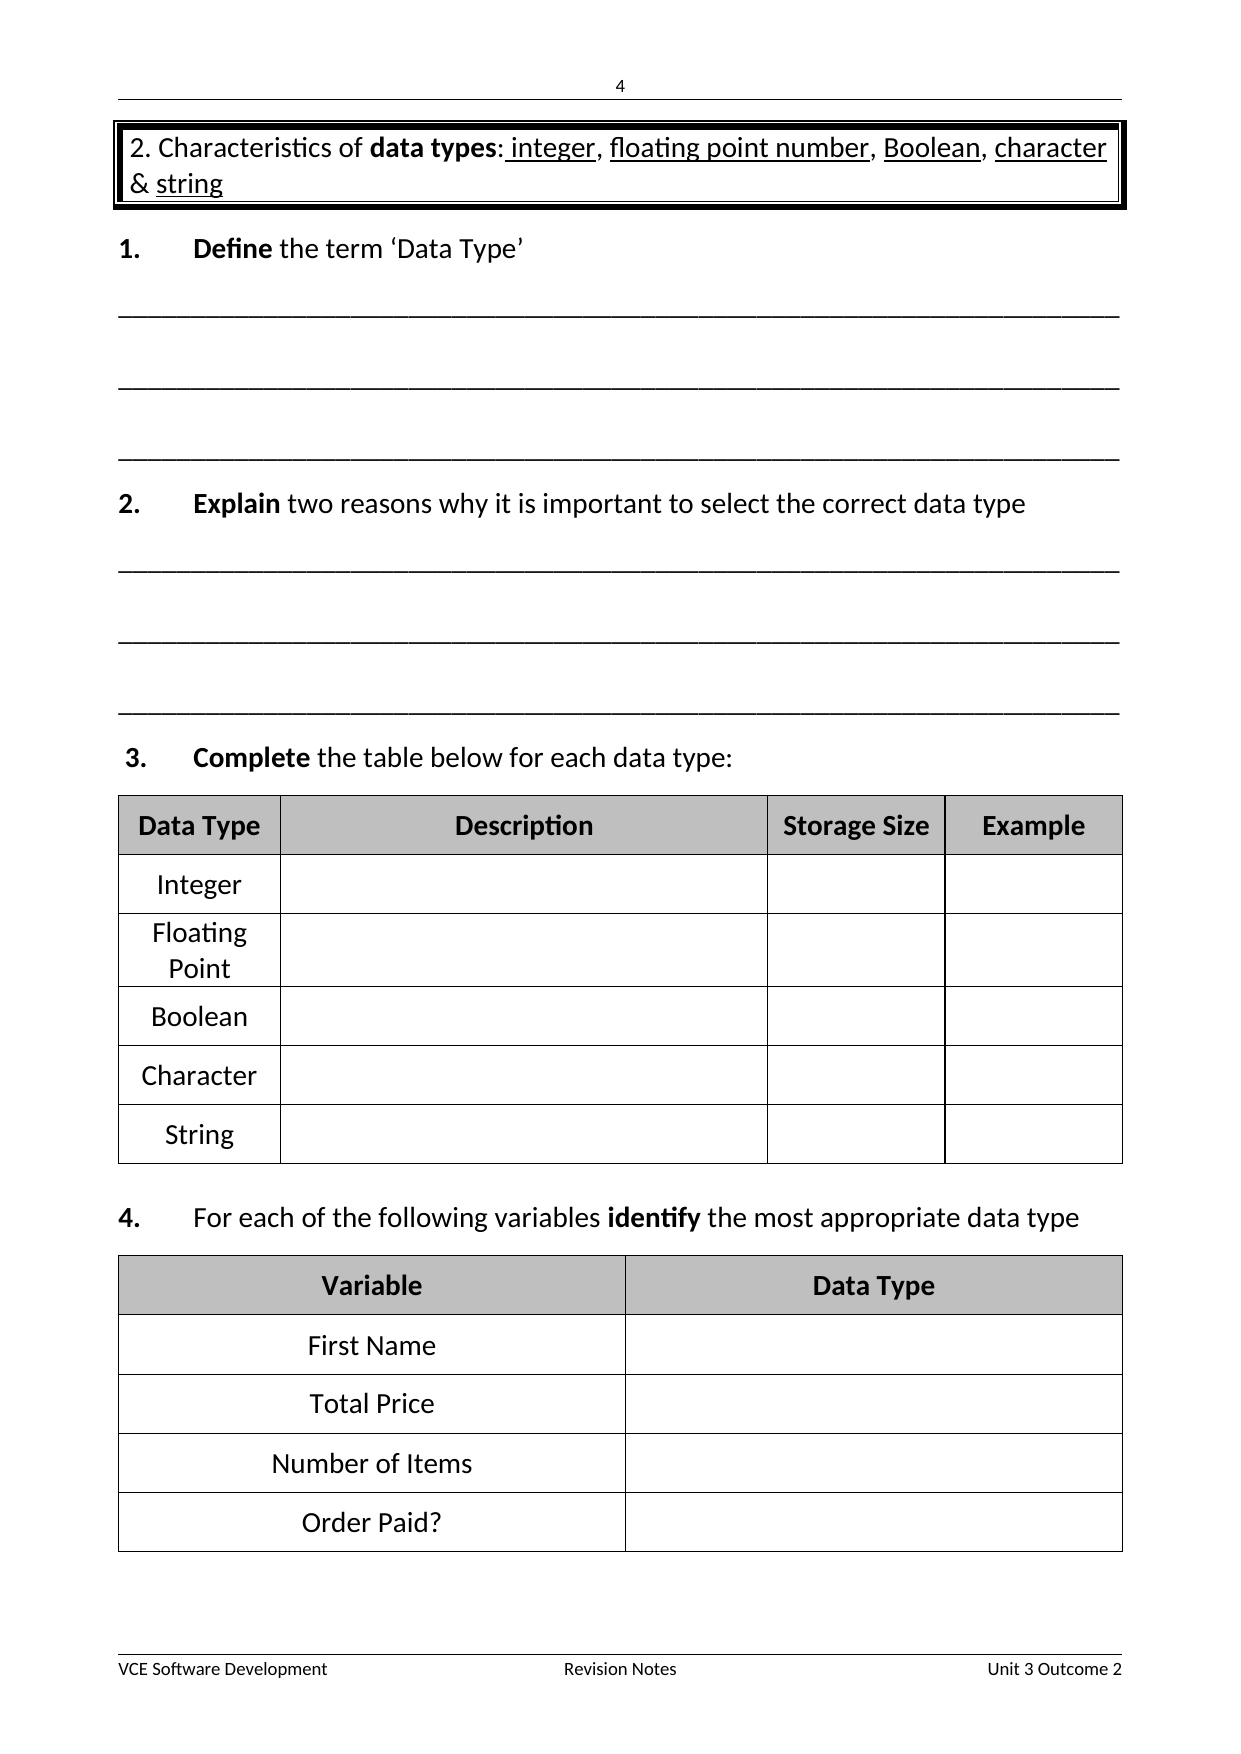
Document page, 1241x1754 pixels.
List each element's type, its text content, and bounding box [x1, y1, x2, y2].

table_cell [626, 1434, 1122, 1492]
table_cell Number of Items [119, 1434, 625, 1492]
text _____________________________________________________________________ [118, 612, 1122, 648]
table_cell [768, 914, 944, 986]
table_cell [946, 855, 1122, 913]
table_header Example [946, 796, 1122, 854]
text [118, 286, 1122, 322]
table_cell [768, 855, 944, 913]
table_cell [281, 987, 767, 1044]
table_cell [768, 1105, 944, 1163]
table_cell Floating Point [119, 914, 280, 986]
table_header 2. Characteristics of data types: integer, floating point number, Boolean, character & string [123, 130, 1118, 201]
table_cell Total Price [119, 1375, 625, 1432]
table_header Description [281, 796, 767, 854]
table_cell Order Paid? [119, 1493, 625, 1551]
table_cell [281, 1105, 767, 1163]
text _____________________________________________________________________ [118, 429, 1122, 464]
table_cell [281, 1046, 767, 1104]
table_cell [768, 987, 944, 1044]
text 4. For each of the following variables identify the most appropriate data type [118, 1199, 1122, 1235]
table_header Data Type [626, 1256, 1122, 1314]
table_header Variable [119, 1256, 625, 1314]
text _____________________________________________________________________ [118, 683, 1122, 719]
text _____________________________________________________________________ [118, 541, 1122, 576]
table_cell Integer [119, 855, 280, 913]
table_cell [946, 914, 1122, 986]
table_cell [946, 987, 1122, 1044]
table_header Storage Size [768, 796, 944, 854]
table_cell Boolean [119, 987, 280, 1044]
table_header Data Type [119, 796, 280, 854]
table_cell [946, 1046, 1122, 1104]
text 3. Complete the table below for each data type: [118, 739, 1122, 775]
table_cell [768, 1046, 944, 1104]
table_cell [281, 914, 767, 986]
table_cell [281, 855, 767, 913]
text 1. Define the term ‘Data Type’ [118, 230, 1122, 266]
table_cell [626, 1493, 1122, 1551]
table_cell [626, 1315, 1122, 1373]
table_cell String [119, 1105, 280, 1163]
text _____________________________________________________________________ [118, 358, 1122, 393]
table_cell Character [119, 1046, 280, 1104]
table_cell First Name [119, 1315, 625, 1373]
table_cell [626, 1375, 1122, 1432]
table_cell [946, 1105, 1122, 1163]
text 2. Explain two reasons why it is important to select the correct data type [118, 485, 1122, 520]
